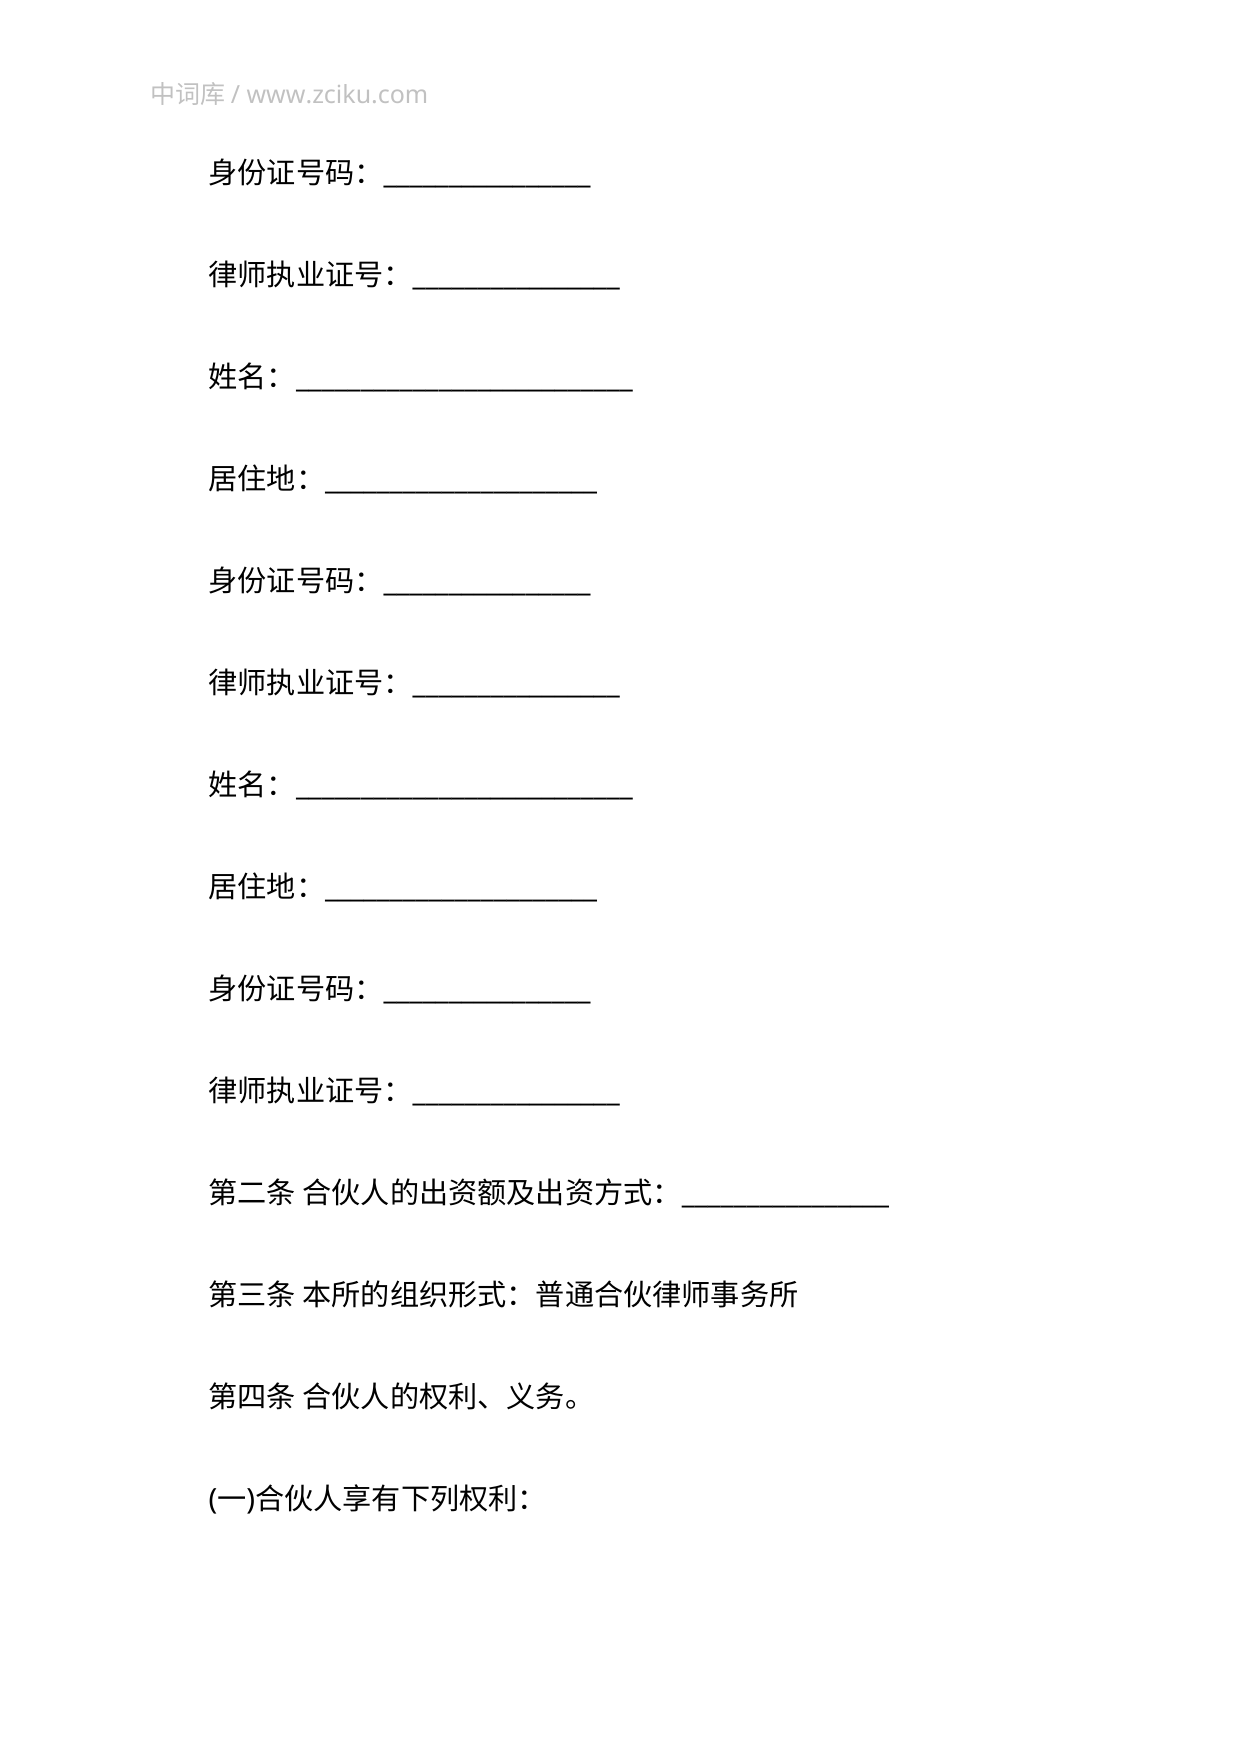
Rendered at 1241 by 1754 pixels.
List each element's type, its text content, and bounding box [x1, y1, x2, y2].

text 身份证号码：________________ [150, 558, 1090, 600]
text 身份证号码：________________ [150, 966, 1090, 1008]
text 第四条 合伙人的权利、义务。 [150, 1373, 1090, 1416]
text 律师执业证号：________________ [150, 252, 1090, 294]
text 姓名：__________________________ [150, 354, 1090, 396]
text 姓名：__________________________ [150, 762, 1090, 804]
text 居住地：_____________________ [150, 456, 1090, 498]
text 第二条 合伙人的出资额及出资方式：________________ [150, 1170, 1090, 1212]
text (一)合伙人享有下列权利： [150, 1475, 1090, 1518]
text 律师执业证号：________________ [150, 1068, 1090, 1110]
text 第三条 本所的组织形式：普通合伙律师事务所 [150, 1272, 1090, 1314]
text 身份证号码：________________ [150, 150, 1090, 192]
text 律师执业证号：________________ [150, 660, 1090, 702]
text 居住地：_____________________ [150, 864, 1090, 906]
